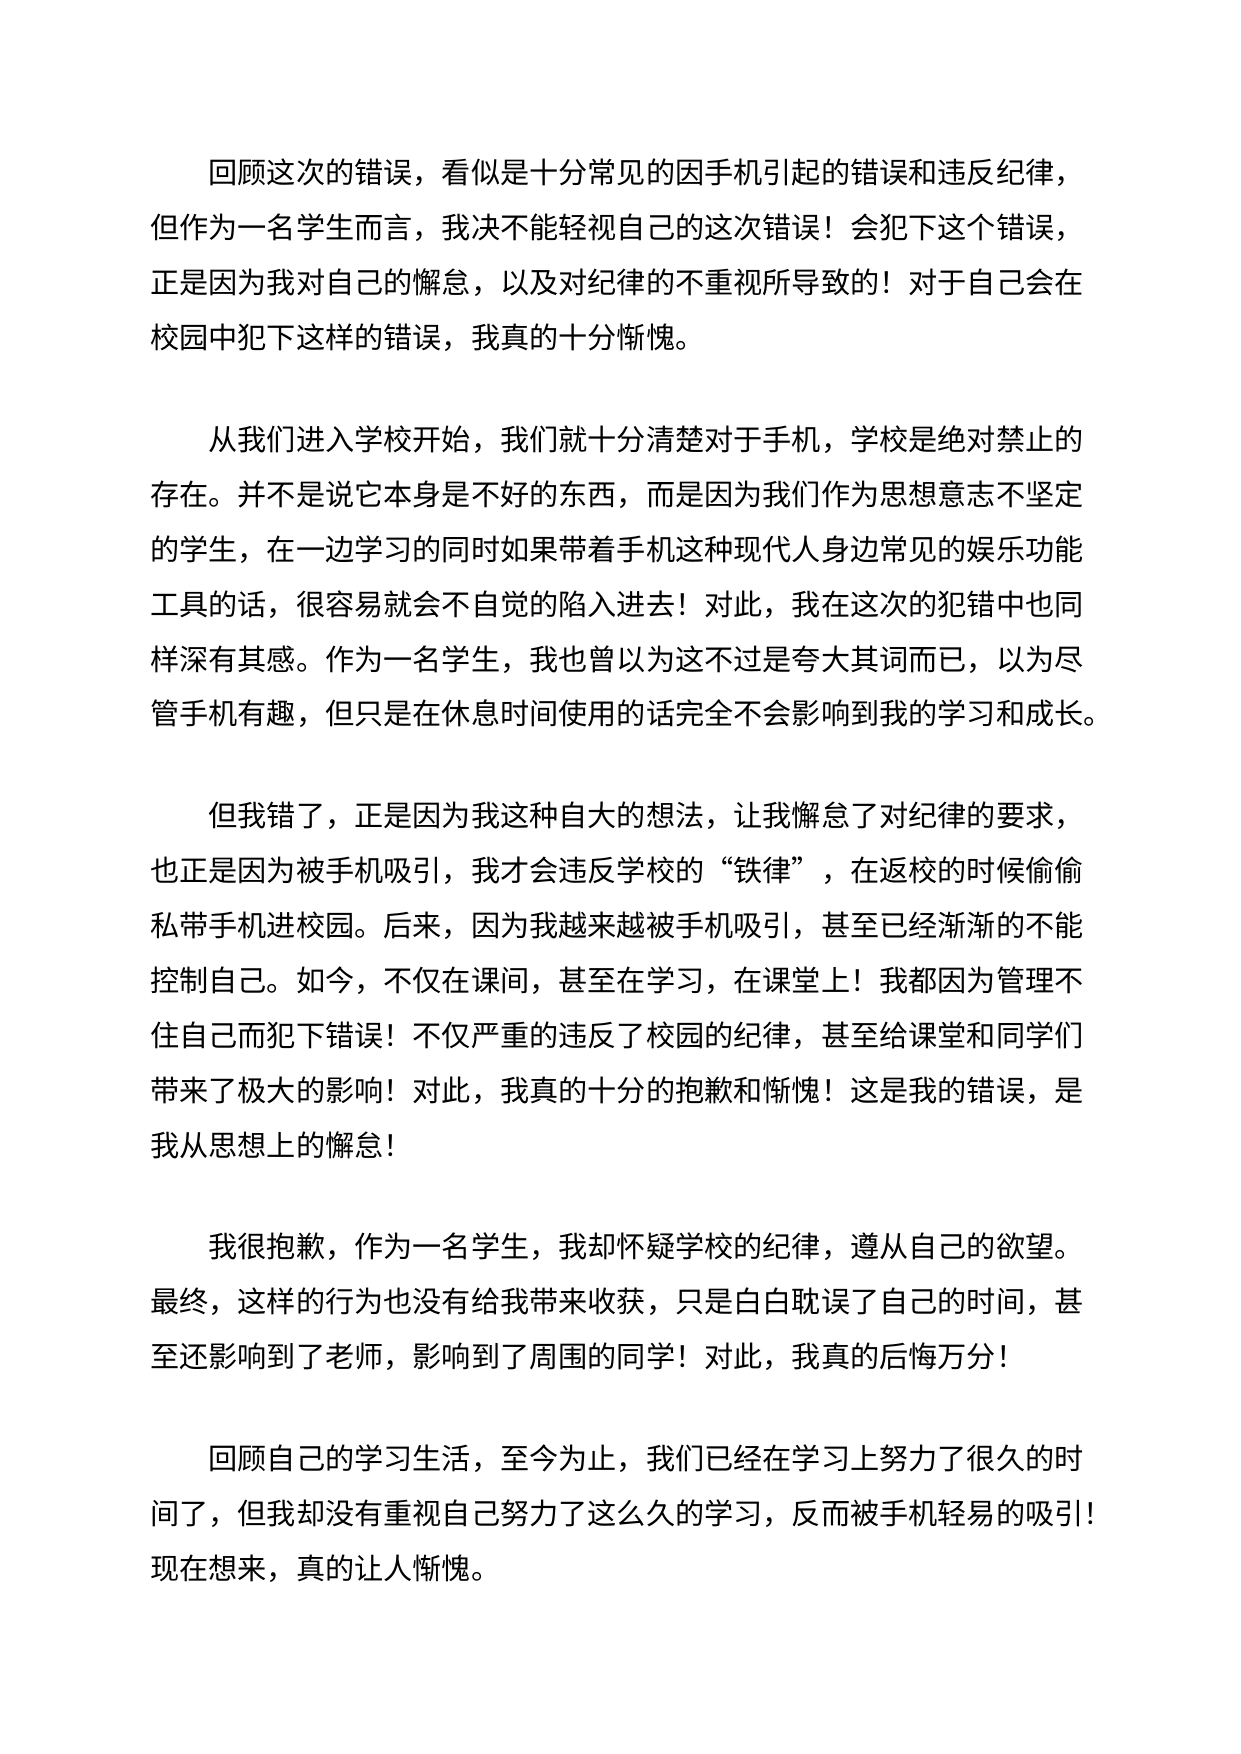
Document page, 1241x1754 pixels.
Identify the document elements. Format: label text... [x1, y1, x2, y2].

text 回顾自己的学习生活，至今为止，我们已经在学习上努力了很久的时间了，但我却没有重视自己努力了这么久的学习，反而被手机轻易的吸引！现在想来，真的让人惭愧。 [150, 1435, 1090, 1587]
text 但我错了，正是因为我这种自大的想法，让我懈怠了对纪律的要求，也正是因为被手机吸引，我才会违反学校的“铁律”，在返校的时候偷偷私带手机进校园。后来，因为我越来越被手机吸引，甚至已经渐渐的不能控制自己。如今，不仅在课间，甚至在学习，在课堂上！我都因为管理不住自己而犯下错误！不仅严重的违反了校园的纪律，甚至给课堂和同学们带来了极大的影响！对此，我真的十分的抱歉和惭愧！这是我的错误，是我从思想上的懈怠！ [150, 793, 1090, 1164]
text 从我们进入学校开始，我们就十分清楚对于手机，学校是绝对禁止的存在。并不是说它本身是不好的东西，而是因为我们作为思想意志不坚定的学生，在一边学习的同时如果带着手机这种现代人身边常见的娱乐功能工具的话，很容易就会不自觉的陷入进去！对此，我在这次的犯错中也同样深有其感。作为一名学生，我也曾以为这不过是夸大其词而已，以为尽管手机有趣，但只是在休息时间使用的话完全不会影响到我的学习和成长。 [150, 416, 1090, 733]
text 回顾这次的错误，看似是十分常见的因手机引起的错误和违反纪律，但作为一名学生而言，我决不能轻视自己的这次错误！会犯下这个错误，正是因为我对自己的懈怠，以及对纪律的不重视所导致的！对于自己会在校园中犯下这样的错误，我真的十分惭愧。 [150, 150, 1090, 357]
text 我很抱歉，作为一名学生，我却怀疑学校的纪律，遵从自己的欲望。最终，这样的行为也没有给我带来收获，只是白白耽误了自己的时间，甚至还影响到了老师，影响到了周围的同学！对此，我真的后悔万分！ [150, 1224, 1090, 1376]
